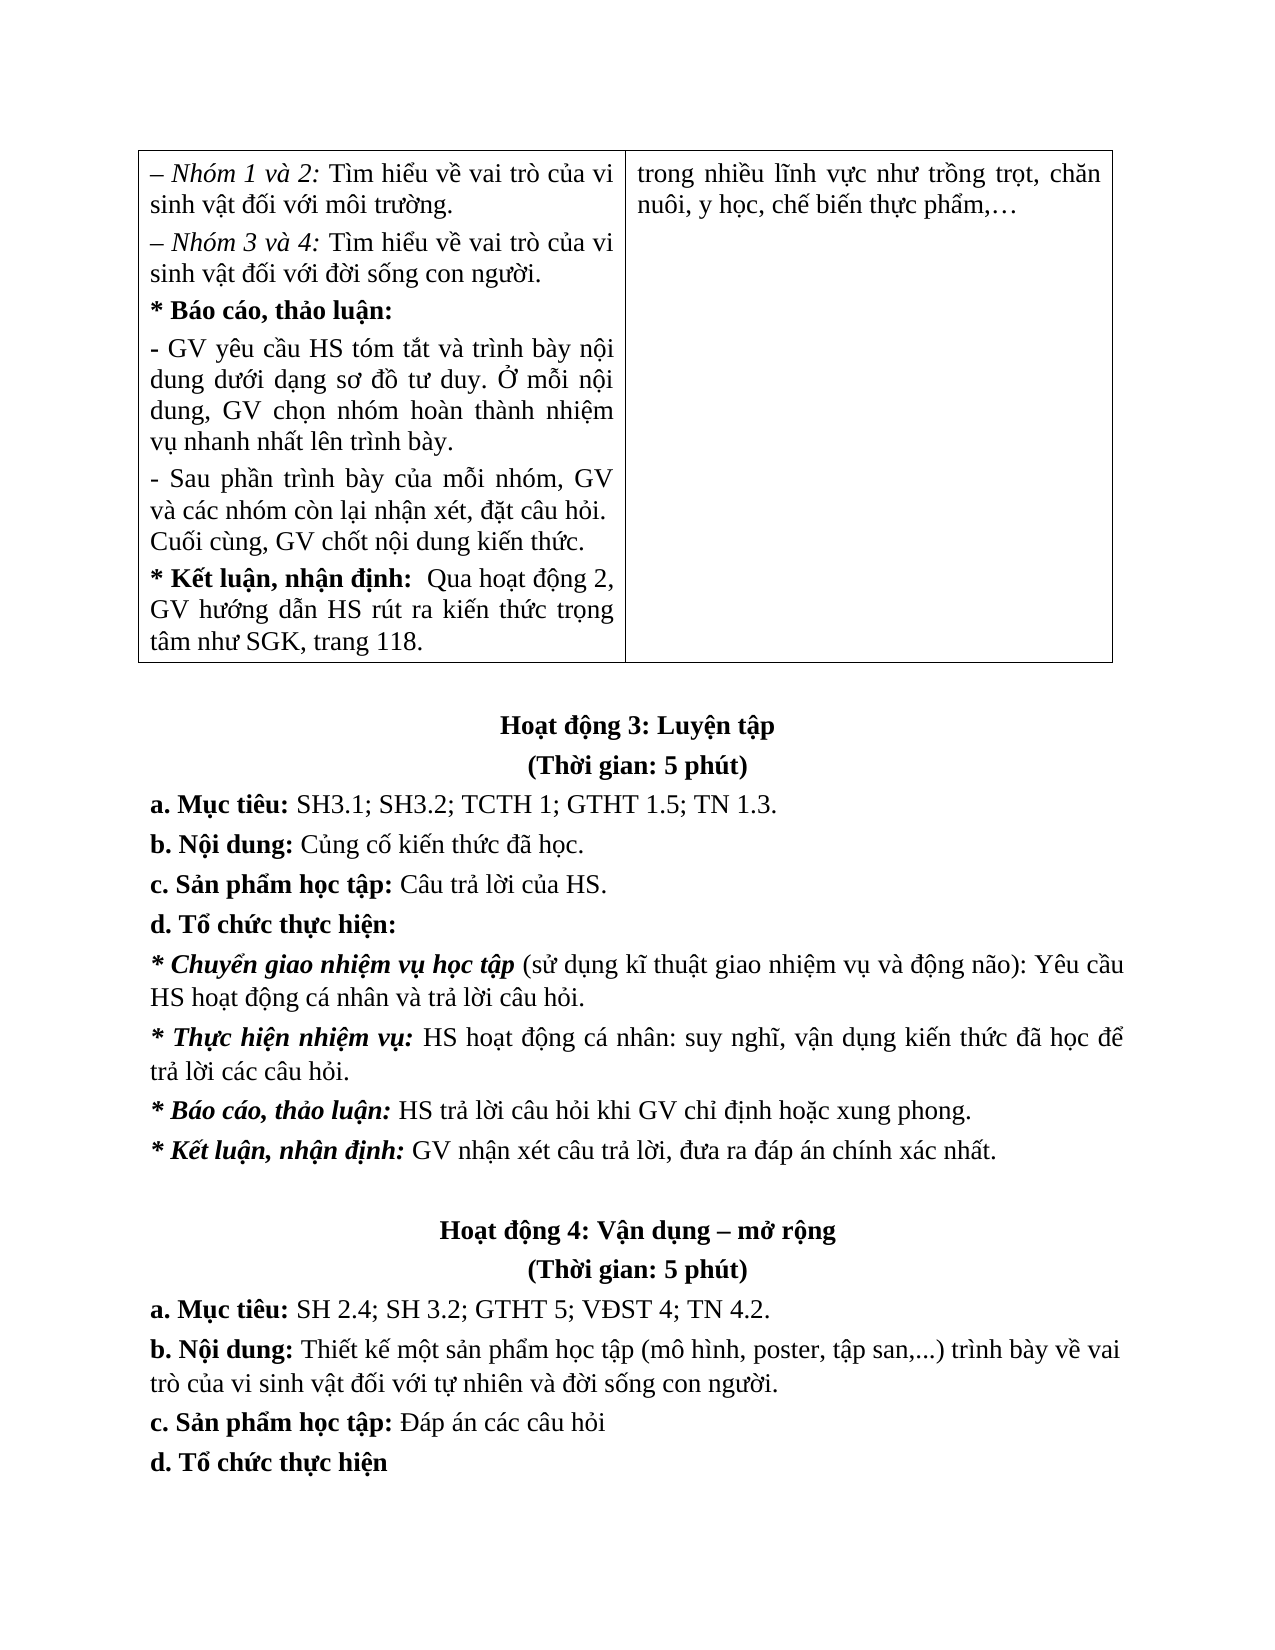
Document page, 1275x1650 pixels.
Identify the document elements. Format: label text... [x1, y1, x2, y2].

text c. Sản phẩm học tập: Câu trả lời của HS. [150, 868, 1125, 899]
text Hoạt động 4: Vận dụng – mở rộng [150, 1214, 1125, 1245]
text a. Mục tiêu: SH3.1; SH3.2; TCTH 1; GTHT 1.5; TN 1.3. [150, 789, 1125, 820]
text * Chuyển giao nhiệm vụ học tập (sử dụng kĩ thuật giao nhiệm vụ và động não): Yêu cầu HS hoạt động cá nhân và trả lời câu hỏi. [150, 948, 1125, 1012]
text d. Tổ chức thực hiện: [150, 908, 1125, 939]
text b. Nội dung: Thiết kế một sản phẩm học tập (mô hình, poster, tập san,...) trình bày về vai trò của vi sinh vật đối với tự nhiên và đời sống con người. [150, 1333, 1125, 1398]
text Hoạt động 3: Luyện tập [150, 709, 1125, 740]
text a. Mục tiêu: SH 2.4; SH 3.2; GTHT 5; VĐST 4; TN 4.2. [150, 1293, 1125, 1324]
text * Thực hiện nhiệm vụ: HS hoạt động cá nhân: suy nghĩ, vận dụng kiến thức đã học để trả lời các câu hỏi. [150, 1021, 1125, 1086]
text b. Nội dung: Củng cố kiến thức đã học. [150, 828, 1125, 859]
text (Thời gian: 5 phút) [150, 1254, 1125, 1285]
text * Báo cáo, thảo luận: HS trả lời câu hỏi khi GV chỉ định hoặc xung phong. [150, 1094, 1125, 1126]
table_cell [626, 151, 1112, 662]
text (Thời gian: 5 phút) [150, 749, 1125, 780]
text c. Sản phẩm học tập: Đáp án các câu hỏi [150, 1407, 1125, 1438]
text * Kết luận, nhận định: GV nhận xét câu trả lời, đưa ra đáp án chính xác nhất. [150, 1134, 1125, 1165]
text d. Tổ chức thực hiện [150, 1446, 1125, 1477]
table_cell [139, 151, 625, 662]
